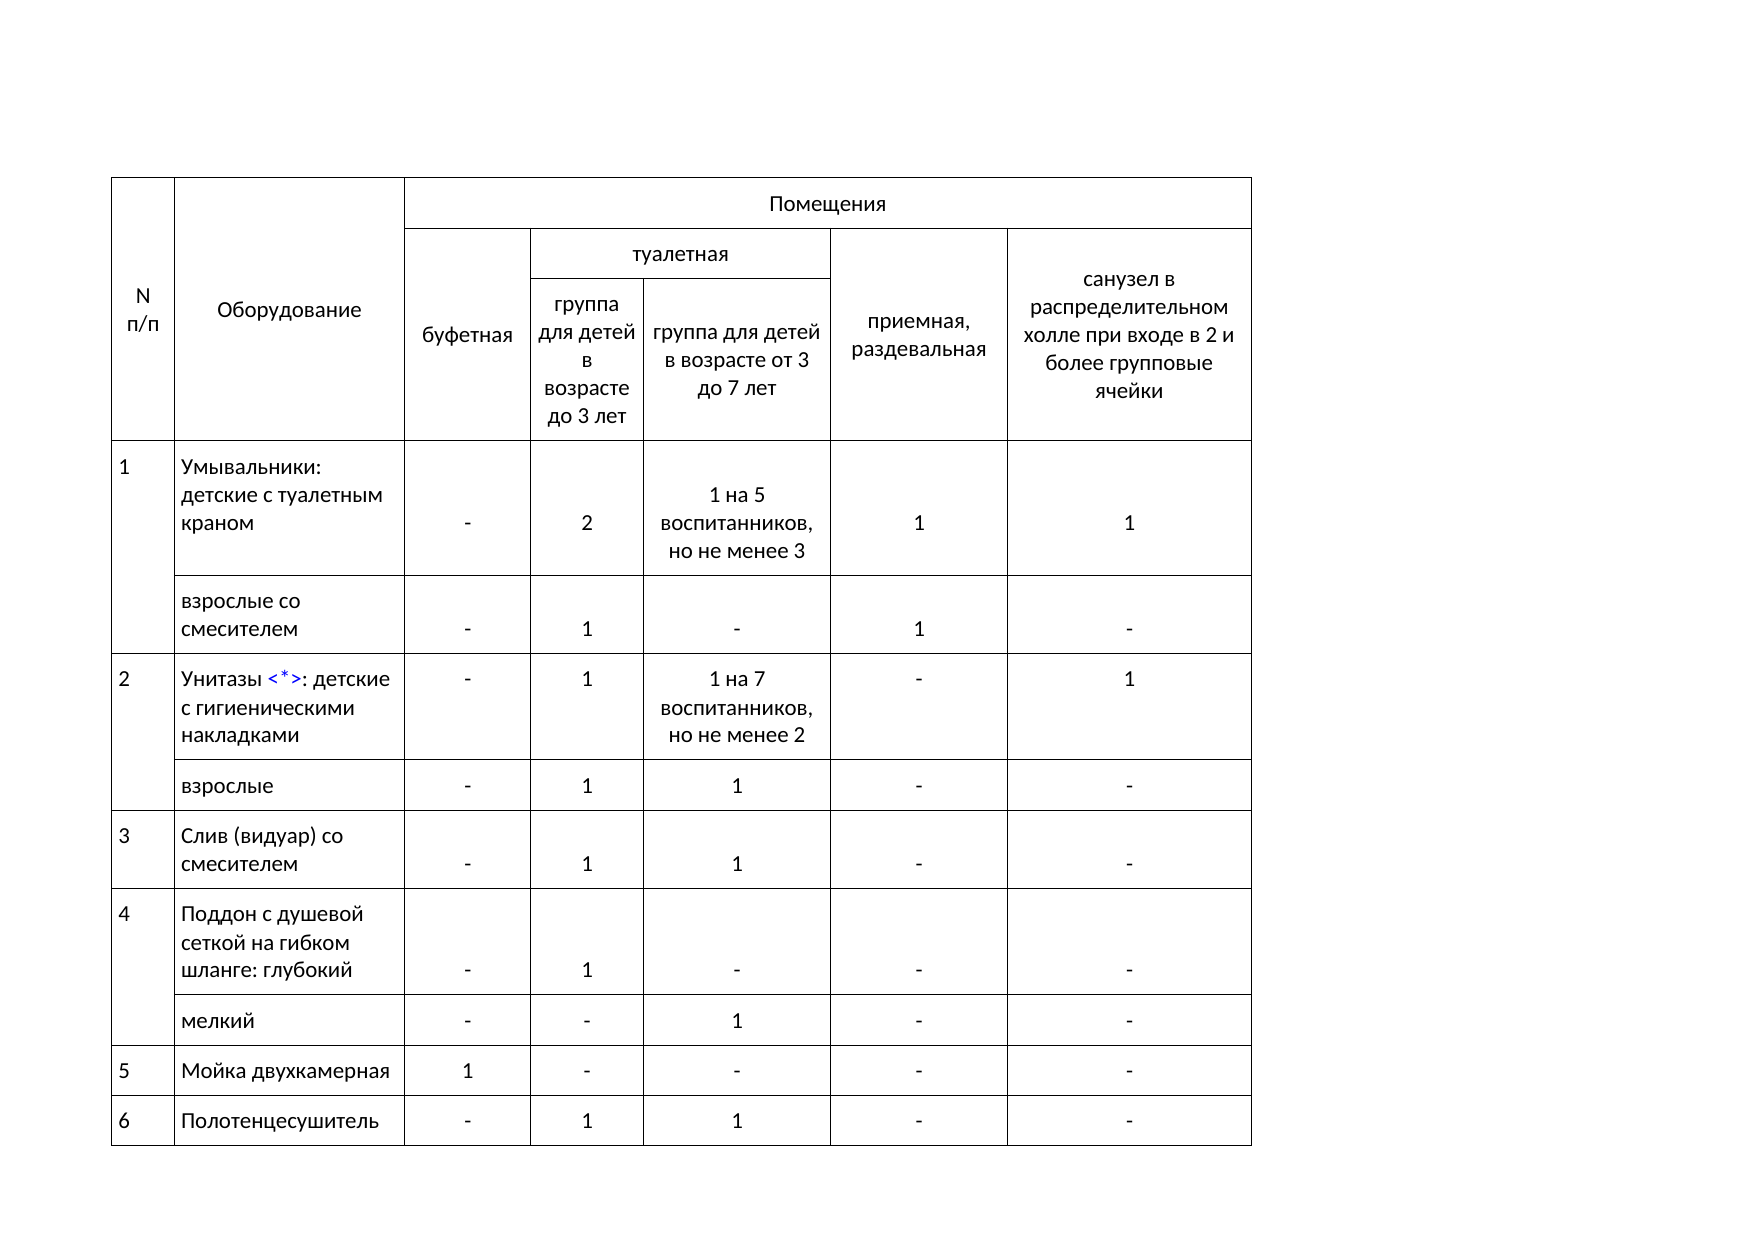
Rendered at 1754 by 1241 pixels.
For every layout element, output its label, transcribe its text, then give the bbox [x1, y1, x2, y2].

table_cell 1 [831, 576, 1007, 653]
table_cell 1 [644, 995, 830, 1044]
table_cell мелкий [175, 995, 404, 1044]
table_cell 4 [112, 889, 174, 1044]
table_cell Полотенцесушитель [175, 1096, 404, 1145]
table_cell Мойка двухкамерная [175, 1046, 404, 1095]
table_cell - [644, 576, 830, 653]
table_cell - [405, 889, 530, 994]
table_cell туалетная [531, 229, 830, 278]
table_cell 1 [112, 441, 174, 653]
table_cell - [405, 811, 530, 888]
table_cell 1 [405, 1046, 530, 1095]
table_cell 2 [112, 654, 174, 809]
table_cell 1 [644, 760, 830, 809]
table_cell - [405, 654, 530, 759]
table_cell - [405, 760, 530, 809]
table_cell - [831, 1096, 1007, 1145]
table_cell Слив (видуар) со смесителем [175, 811, 404, 888]
table_cell Умывальники: детские с туалетным краном [175, 441, 404, 574]
table_cell - [1008, 760, 1251, 809]
table_cell - [1008, 576, 1251, 653]
table_cell 6 [112, 1096, 174, 1145]
table_cell - [1008, 995, 1251, 1044]
table_cell 1 [644, 811, 830, 888]
table_cell - [1008, 1046, 1251, 1095]
table_cell - [1008, 1096, 1251, 1145]
table_cell взрослые [175, 760, 404, 809]
table_cell 1 [531, 760, 643, 809]
table_cell 1 [1008, 441, 1251, 574]
table_cell группа для детей в возрасте от 3 до 7 лет [644, 279, 830, 440]
table_cell - [405, 995, 530, 1044]
table_cell приемная, раздевальная [831, 229, 1007, 440]
table_cell 1 [531, 1096, 643, 1145]
table_header N п/п [112, 178, 174, 440]
table_cell - [1008, 889, 1251, 994]
table_cell 2 [531, 441, 643, 574]
table_cell - [405, 576, 530, 653]
table_cell - [644, 889, 830, 994]
table_cell 1 [644, 1096, 830, 1145]
table_cell - [831, 995, 1007, 1044]
table_cell Поддон с душевой сеткой на гибком шланге: глубокий [175, 889, 404, 994]
table_cell взрослые со смесителем [175, 576, 404, 653]
table_cell - [644, 1046, 830, 1095]
table_cell 1 на 5 воспитанников, но не менее 3 [644, 441, 830, 574]
table_cell - [831, 1046, 1007, 1095]
table_cell 1 [531, 889, 643, 994]
table_header Помещения [405, 178, 1251, 227]
table_cell - [405, 441, 530, 574]
table_cell - [531, 995, 643, 1044]
table_cell - [405, 1096, 530, 1145]
table_cell - [831, 654, 1007, 759]
table_cell - [531, 1046, 643, 1095]
table_cell 5 [112, 1046, 174, 1095]
table_cell - [831, 760, 1007, 809]
table_cell - [831, 889, 1007, 994]
table_cell - [1008, 811, 1251, 888]
table_cell группа для детей в возрасте до 3 лет [531, 279, 643, 440]
table_cell 1 [531, 654, 643, 759]
table_cell Унитазы <*>: детские с гигиеническими накладками [175, 654, 404, 759]
table_cell 1 [831, 441, 1007, 574]
table_header Оборудование [175, 178, 404, 440]
table_cell 1 [1008, 654, 1251, 759]
table_cell 1 [531, 811, 643, 888]
table_cell 1 на 7 воспитанников, но не менее 2 [644, 654, 830, 759]
table_cell санузел в распределительном холле при входе в 2 и более групповые ячейки [1008, 229, 1251, 440]
table_cell - [831, 811, 1007, 888]
table_cell 1 [531, 576, 643, 653]
table_cell буфетная [405, 229, 530, 440]
table_cell 3 [112, 811, 174, 888]
